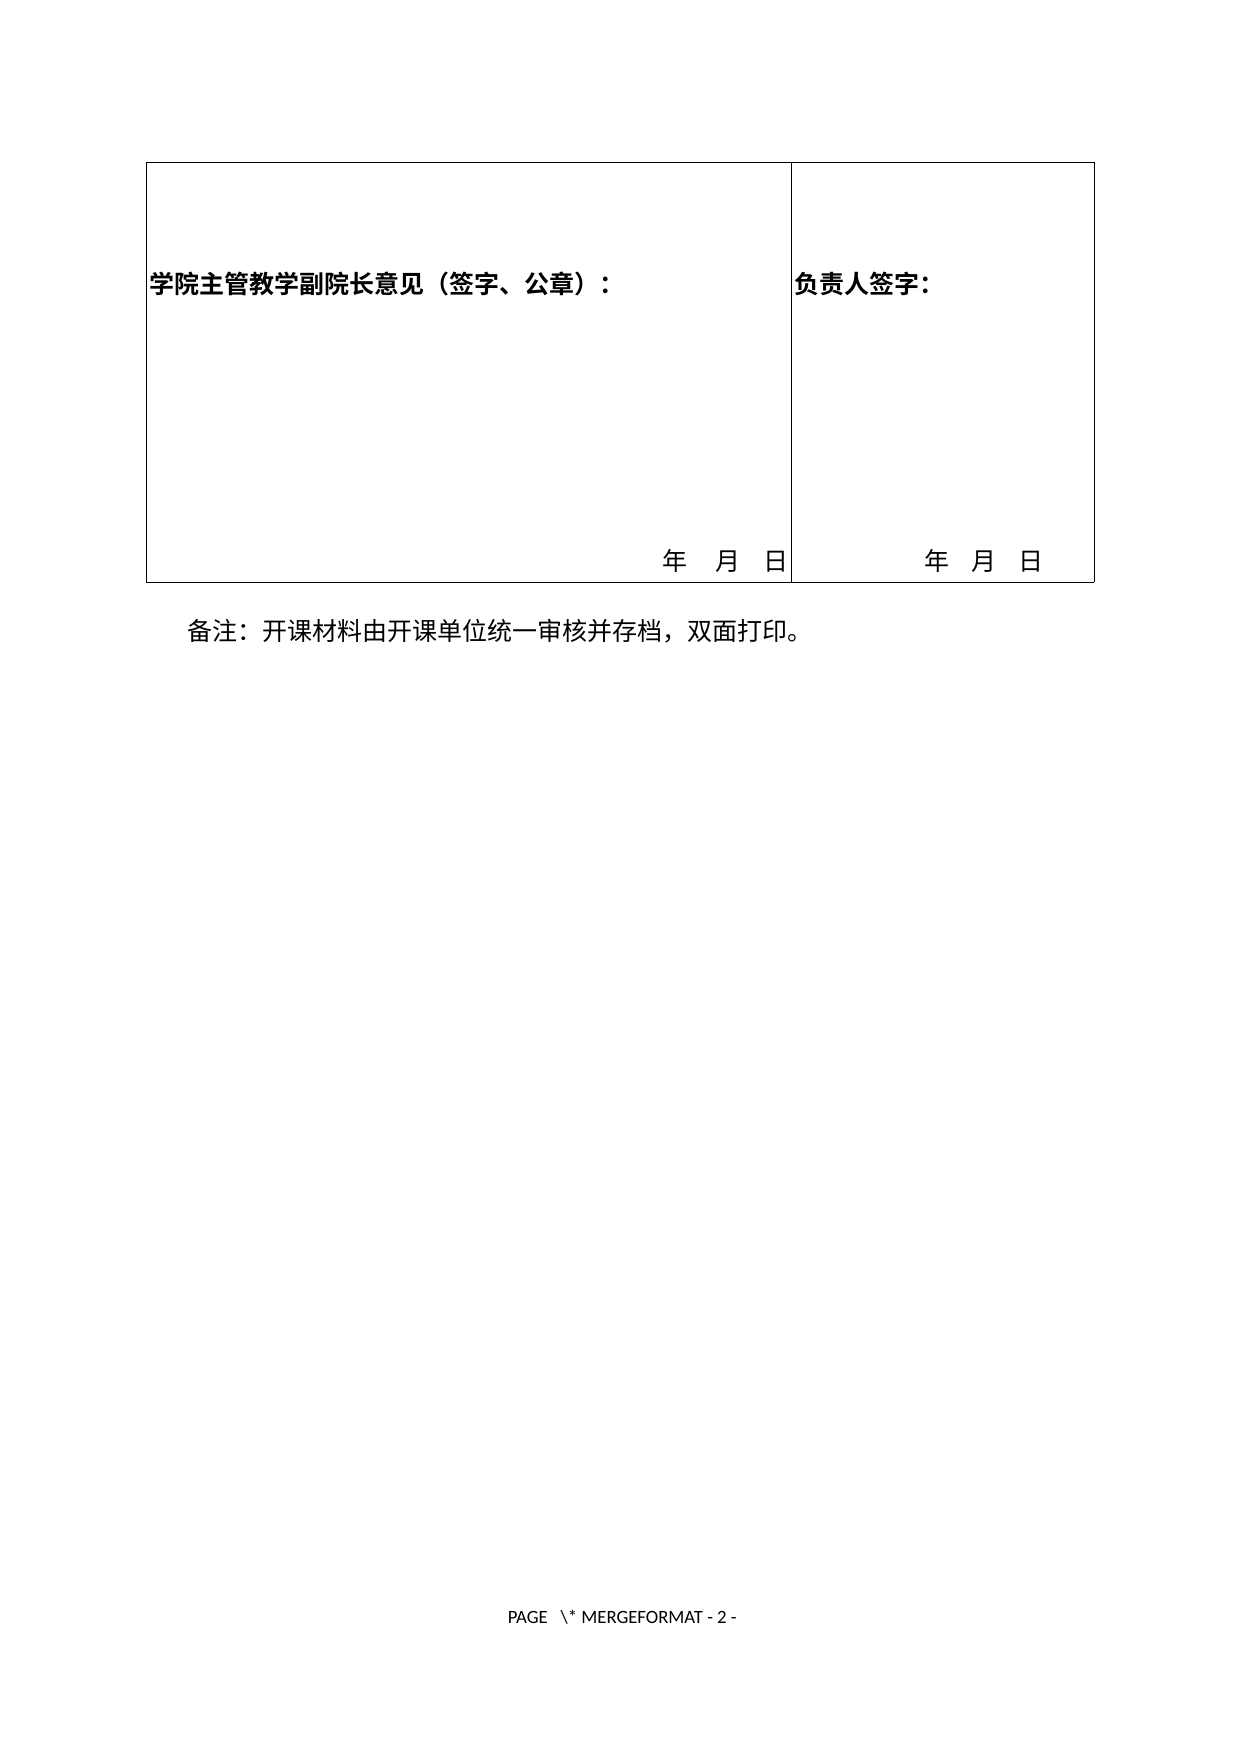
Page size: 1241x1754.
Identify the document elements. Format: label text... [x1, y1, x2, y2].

text 备注：开课材料由开课单位统一审核并存档，双面打印。 [187, 583, 1066, 647]
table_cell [147, 163, 791, 582]
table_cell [792, 163, 1094, 582]
